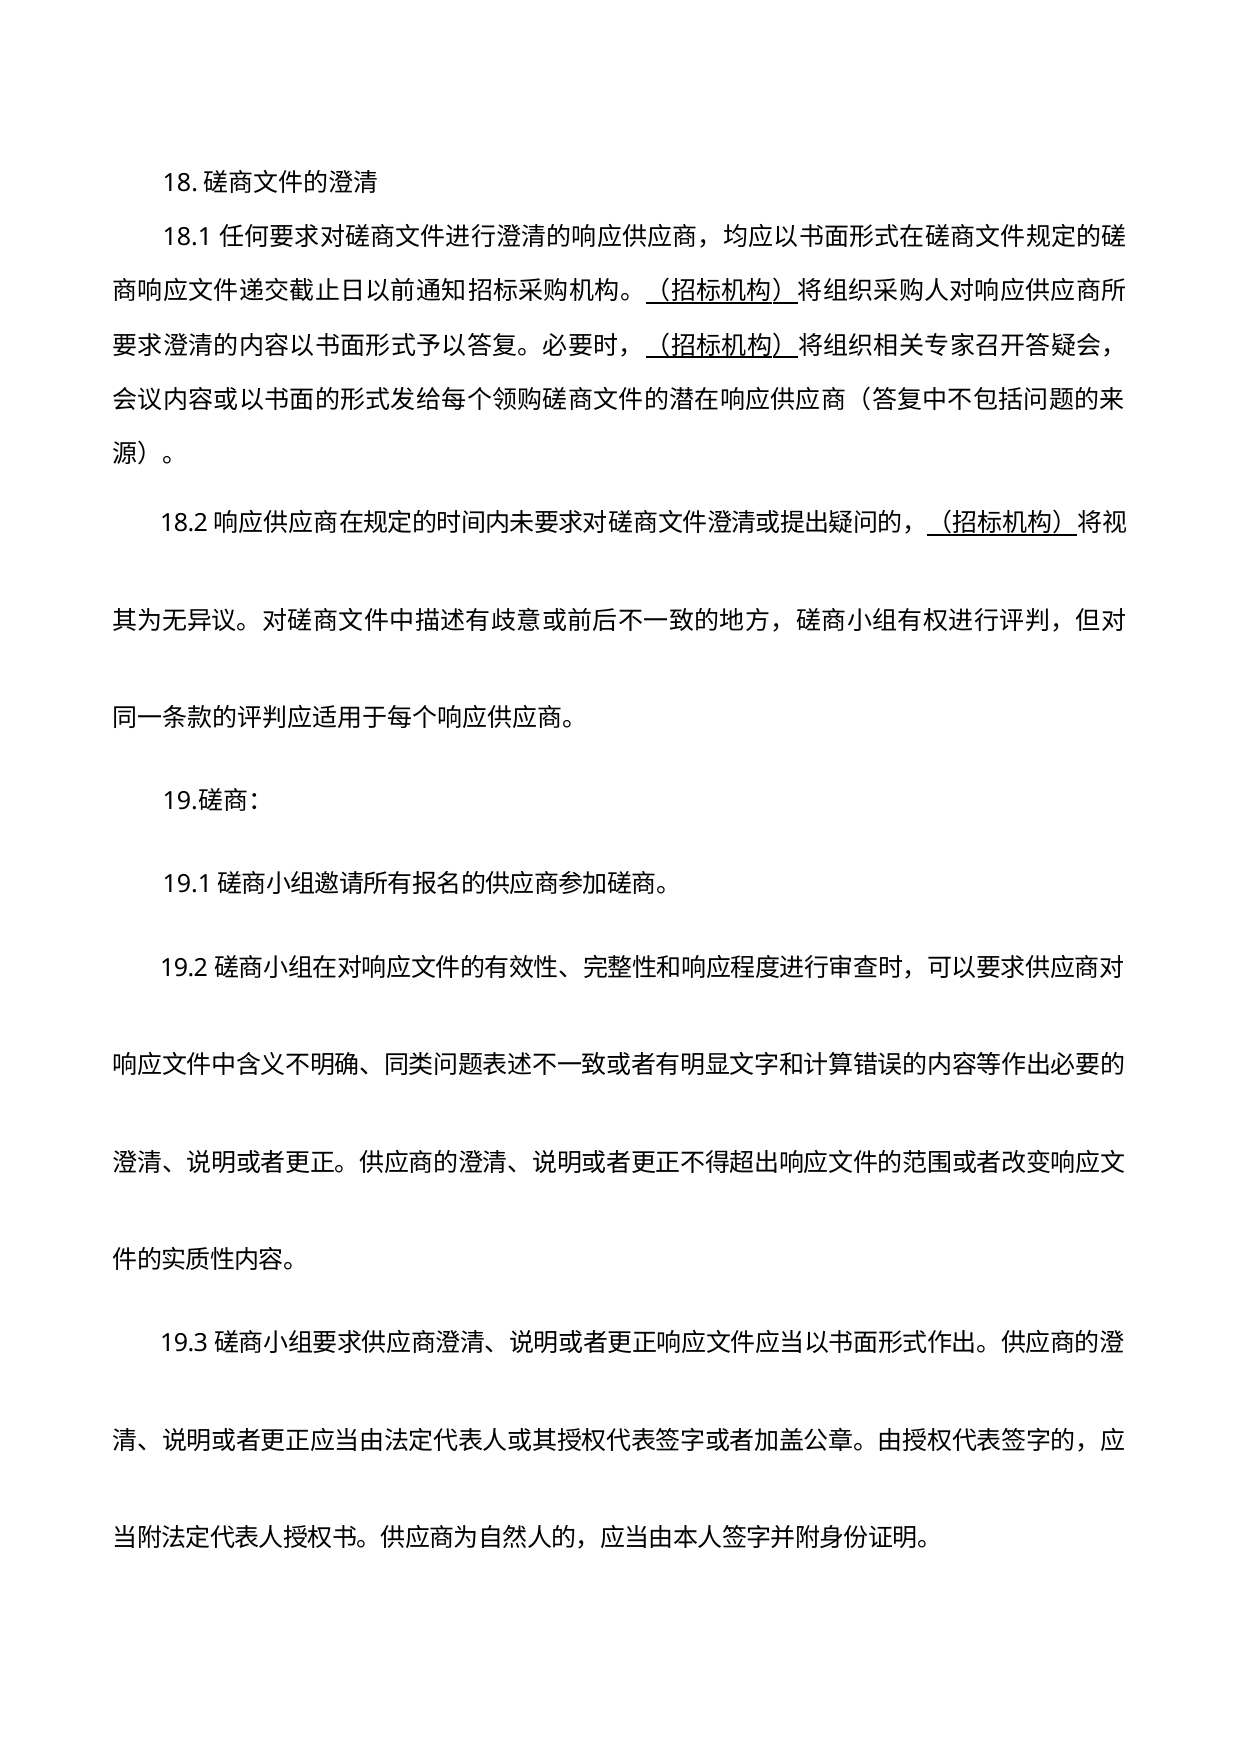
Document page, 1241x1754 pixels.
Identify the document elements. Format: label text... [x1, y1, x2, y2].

text 18. 磋商文件的澄清 [112, 162, 1128, 198]
text 19.2 磋商小组在对响应文件的有效性、完整性和响应程度进行审查时，可以要求供应商对响应文件中含义不明确、同类问题表述不一致或者有明显文字和计算错误的内容等作出必要的澄清、说明或者更正。供应商的澄清、说明或者更正不得超出响应文件的范围或者改变响应文件的实质性内容。 [112, 933, 1128, 1290]
text 19.3 磋商小组要求供应商澄清、说明或者更正响应文件应当以书面形式作出。供应商的澄清、说明或者更正应当由法定代表人或其授权代表签字或者加盖公章。由授权代表签字的，应当附法定代表人授权书。供应商为自然人的，应当由本人签字并附身份证明。 [112, 1308, 1128, 1568]
text 18.2 响应供应商在规定的时间内未要求对磋商文件澄清或提出疑问的，（招标机构）将视其为无异议。对磋商文件中描述有歧意或前后不一致的地方，磋商小组有权进行评判，但对同一条款的评判应适用于每个响应供应商。 [112, 488, 1128, 748]
text 19.磋商： [112, 766, 1128, 831]
text 18.1 任何要求对磋商文件进行澄清的响应供应商，均应以书面形式在磋商文件规定的磋商响应文件递交截止日以前通知招标采购机构。（招标机构）将组织采购人对响应供应商所要求澄清的内容以书面形式予以答复。必要时，（招标机构）将组织相关专家召开答疑会，会议内容或以书面的形式发给每个领购磋商文件的潜在响应供应商（答复中不包括问题的来源）。 [112, 216, 1128, 470]
text 19.1磋商小组邀请所有报名的供应商参加磋商。 [162, 849, 1128, 914]
